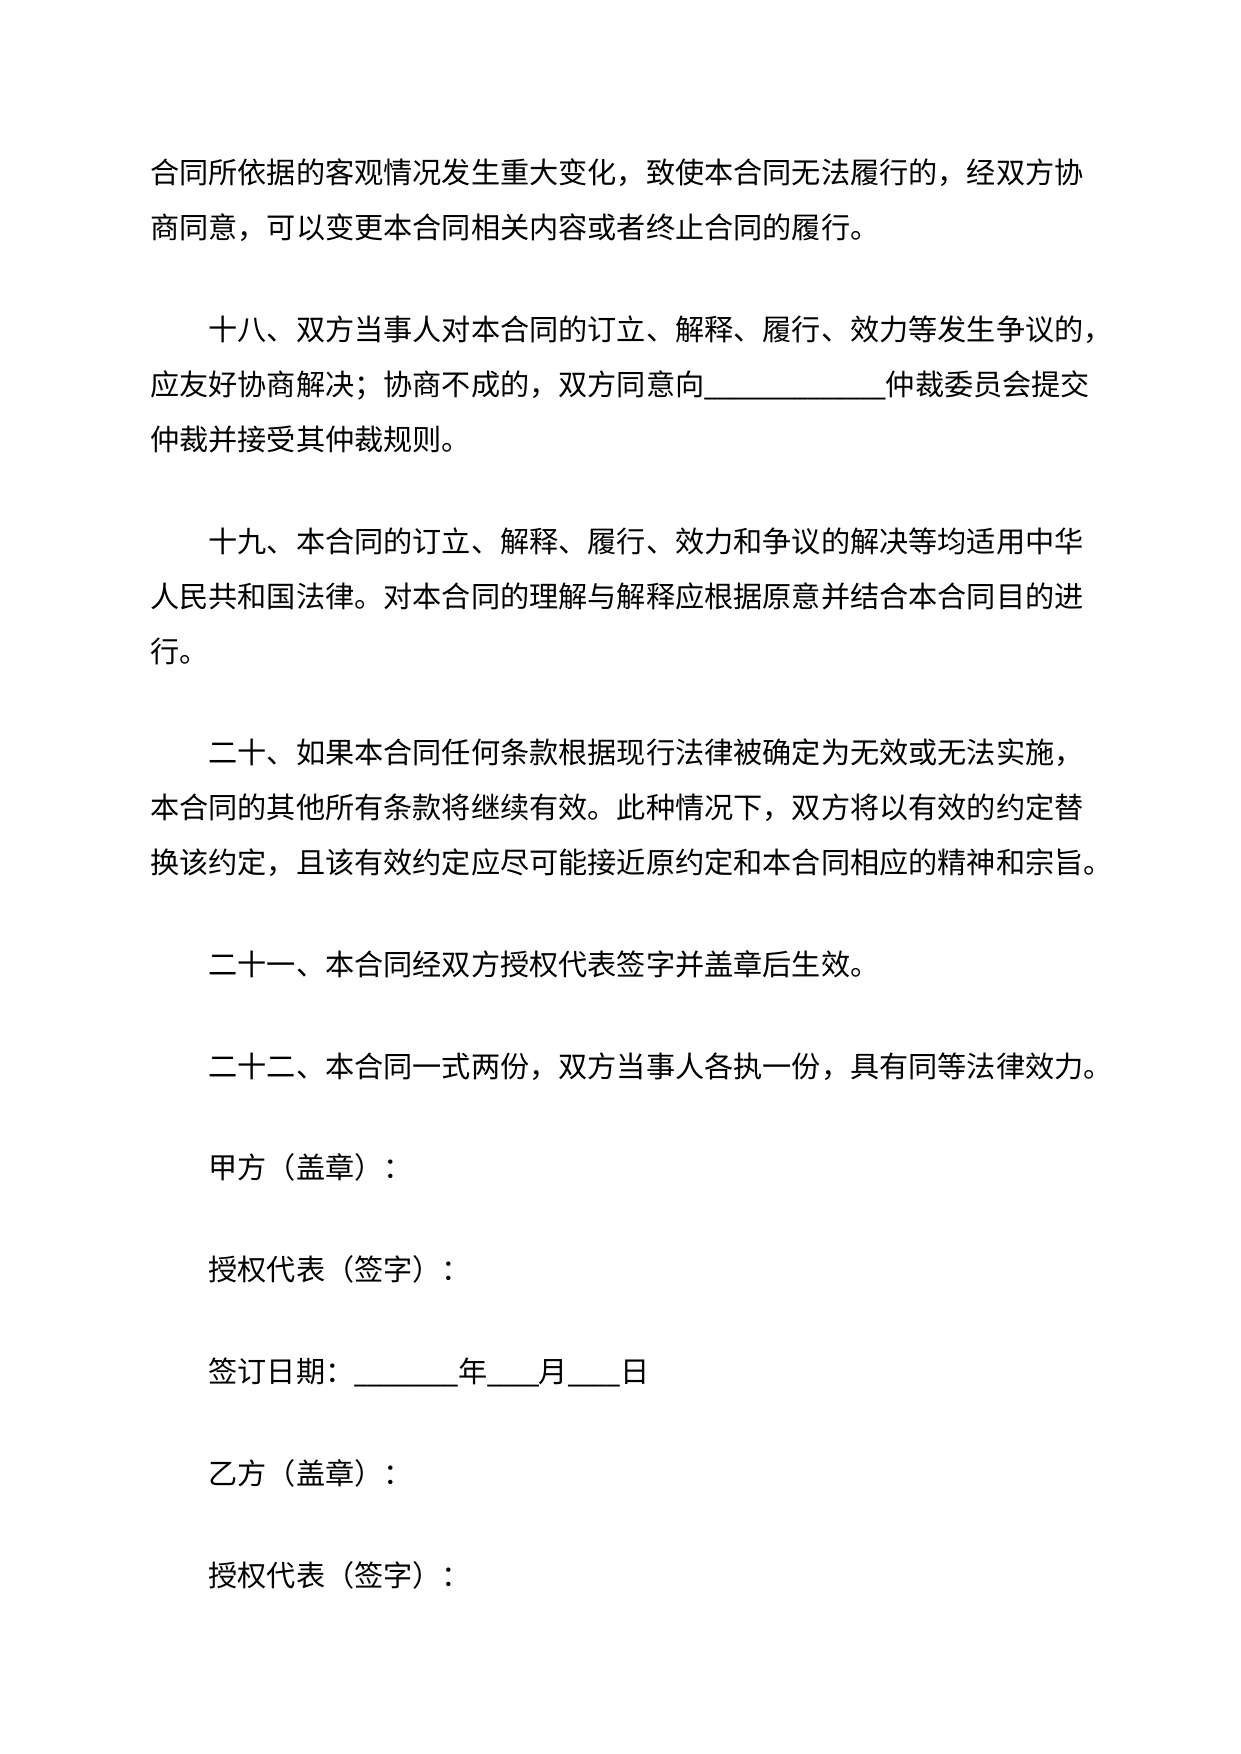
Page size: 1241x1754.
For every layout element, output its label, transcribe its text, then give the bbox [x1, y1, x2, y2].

text 乙方（盖章）： [150, 1451, 1090, 1493]
text 十八、双方当事人对本合同的订立、解释、履行、效力等发生争议的，应友好协商解决；协商不成的，双方同意向______________仲裁委员会提交仲裁并接受其仲裁规则。 [150, 307, 1090, 459]
text 签订日期：________年____月____日 [150, 1348, 1090, 1391]
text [150, 150, 1090, 247]
text 十九、本合同的订立、解释、履行、效力和争议的解决等均适用中华人民共和国法律。对本合同的理解与解释应根据原意并结合本合同目的进行。 [150, 518, 1090, 670]
text 二十、如果本合同任何条款根据现行法律被确定为无效或无法实施，本合同的其他所有条款将继续有效。此种情况下，双方将以有效的约定替换该约定，且该有效约定应尽可能接近原约定和本合同相应的精神和宗旨。 [150, 730, 1090, 882]
text 甲方（盖章）： [150, 1145, 1090, 1187]
text 授权代表（签字）： [150, 1247, 1090, 1289]
text 二十一、本合同经双方授权代表签字并盖章后生效。 [150, 941, 1090, 984]
text 二十二、本合同一式两份，双方当事人各执一份，具有同等法律效力。 [150, 1043, 1090, 1086]
text 授权代表（签字）： [150, 1552, 1090, 1594]
